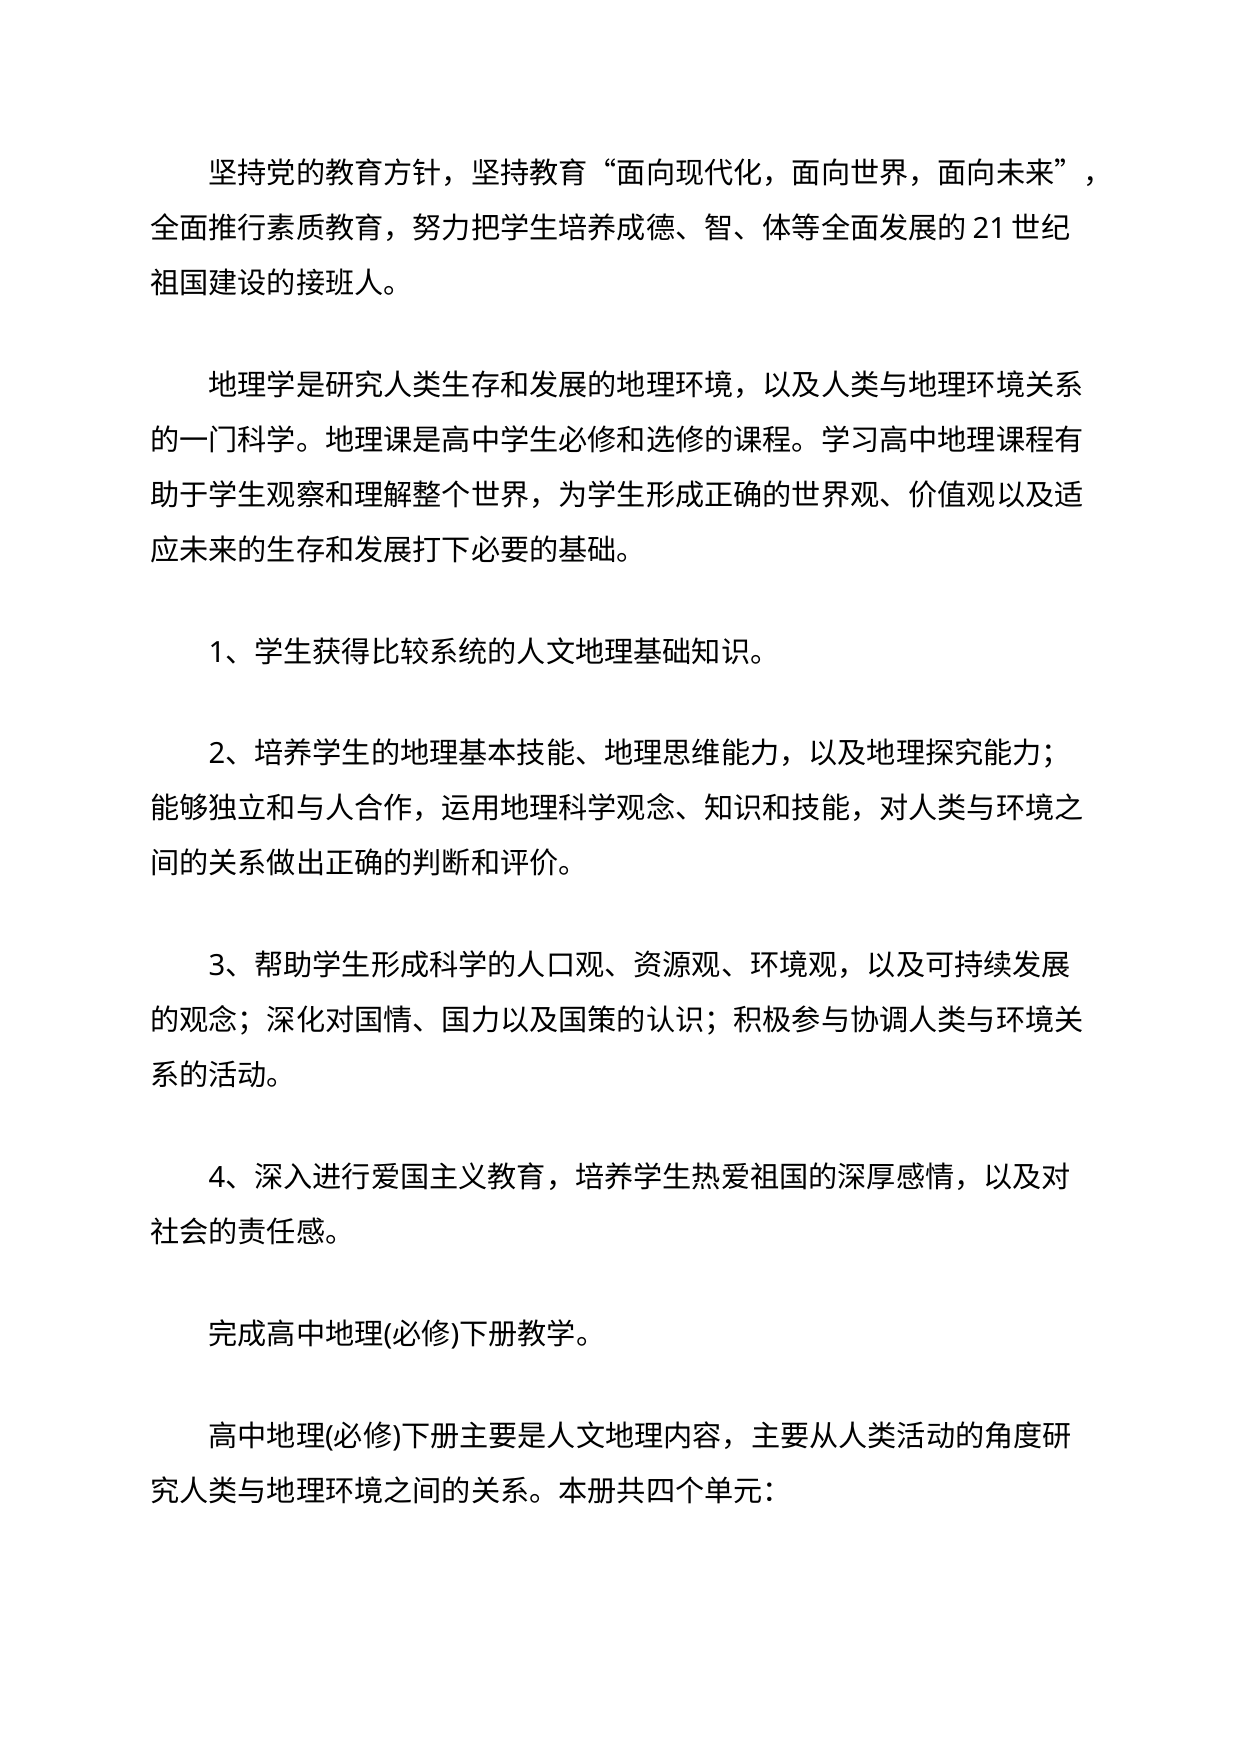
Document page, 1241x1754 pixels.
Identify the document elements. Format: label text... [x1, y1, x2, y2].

text 1、学生获得比较系统的人文地理基础知识。 [150, 628, 1090, 671]
text 3、帮助学生形成科学的人口观、资源观、环境观，以及可持续发展的观念；深化对国情、国力以及国策的认识；积极参与协调人类与环境关系的活动。 [150, 942, 1090, 1094]
text 高中地理(必修)下册主要是人文地理内容，主要从人类活动的角度研究人类与地理环境之间的关系。本册共四个单元： [150, 1412, 1090, 1509]
text 2、培养学生的地理基本技能、地理思维能力，以及地理探究能力；能够独立和与人合作，运用地理科学观念、知识和技能，对人类与环境之间的关系做出正确的判断和评价。 [150, 730, 1090, 882]
text 坚持党的教育方针，坚持教育“面向现代化，面向世界，面向未来”，全面推行素质教育，努力把学生培养成德、智、体等全面发展的21世纪祖国建设的接班人。 [150, 150, 1090, 302]
text 4、深入进行爱国主义教育，培养学生热爱祖国的深厚感情，以及对社会的责任感。 [150, 1153, 1090, 1251]
text 完成高中地理(必修)下册教学。 [150, 1310, 1090, 1353]
text 地理学是研究人类生存和发展的地理环境，以及人类与地理环境关系的一门科学。地理课是高中学生必修和选修的课程。学习高中地理课程有助于学生观察和理解整个世界，为学生形成正确的世界观、价值观以及适应未来的生存和发展打下必要的基础。 [150, 362, 1090, 569]
